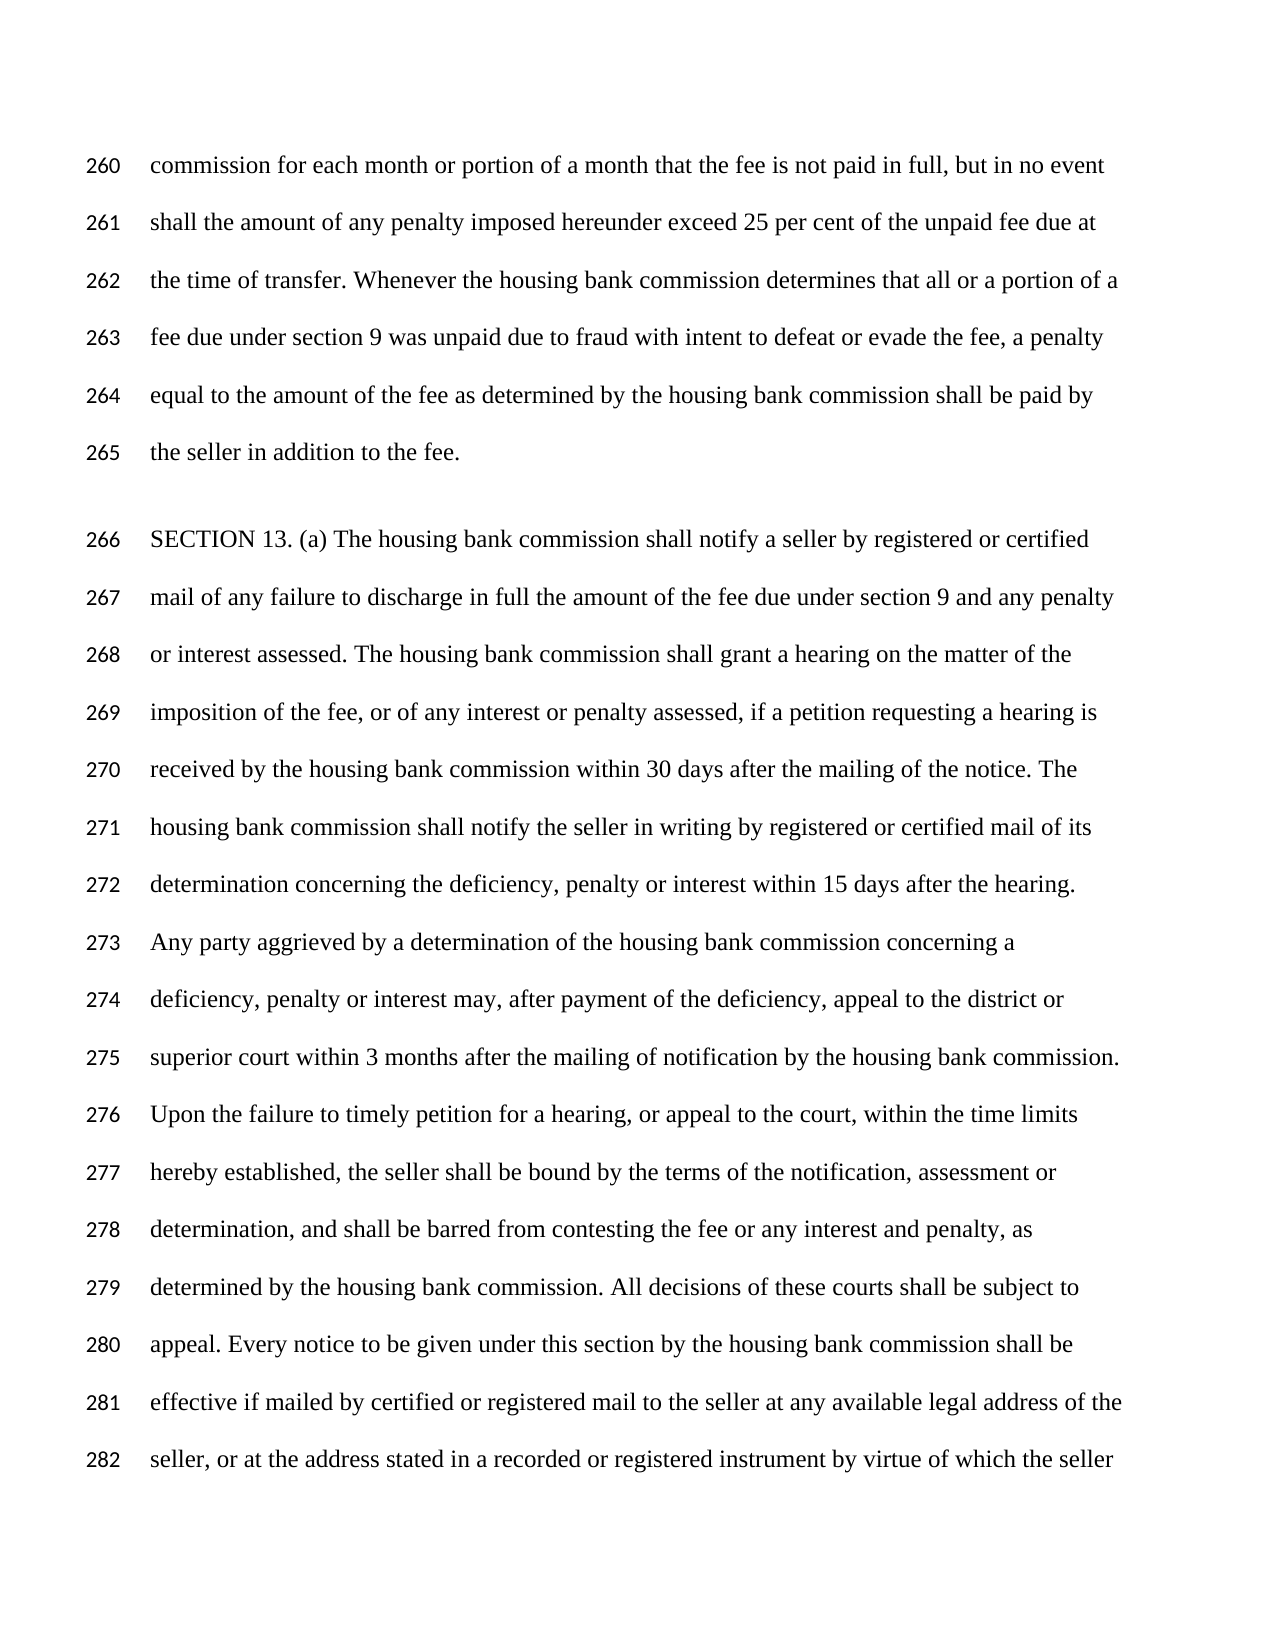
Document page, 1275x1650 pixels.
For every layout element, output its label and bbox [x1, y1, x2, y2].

text [150, 524, 1125, 1473]
text [150, 150, 1125, 466]
